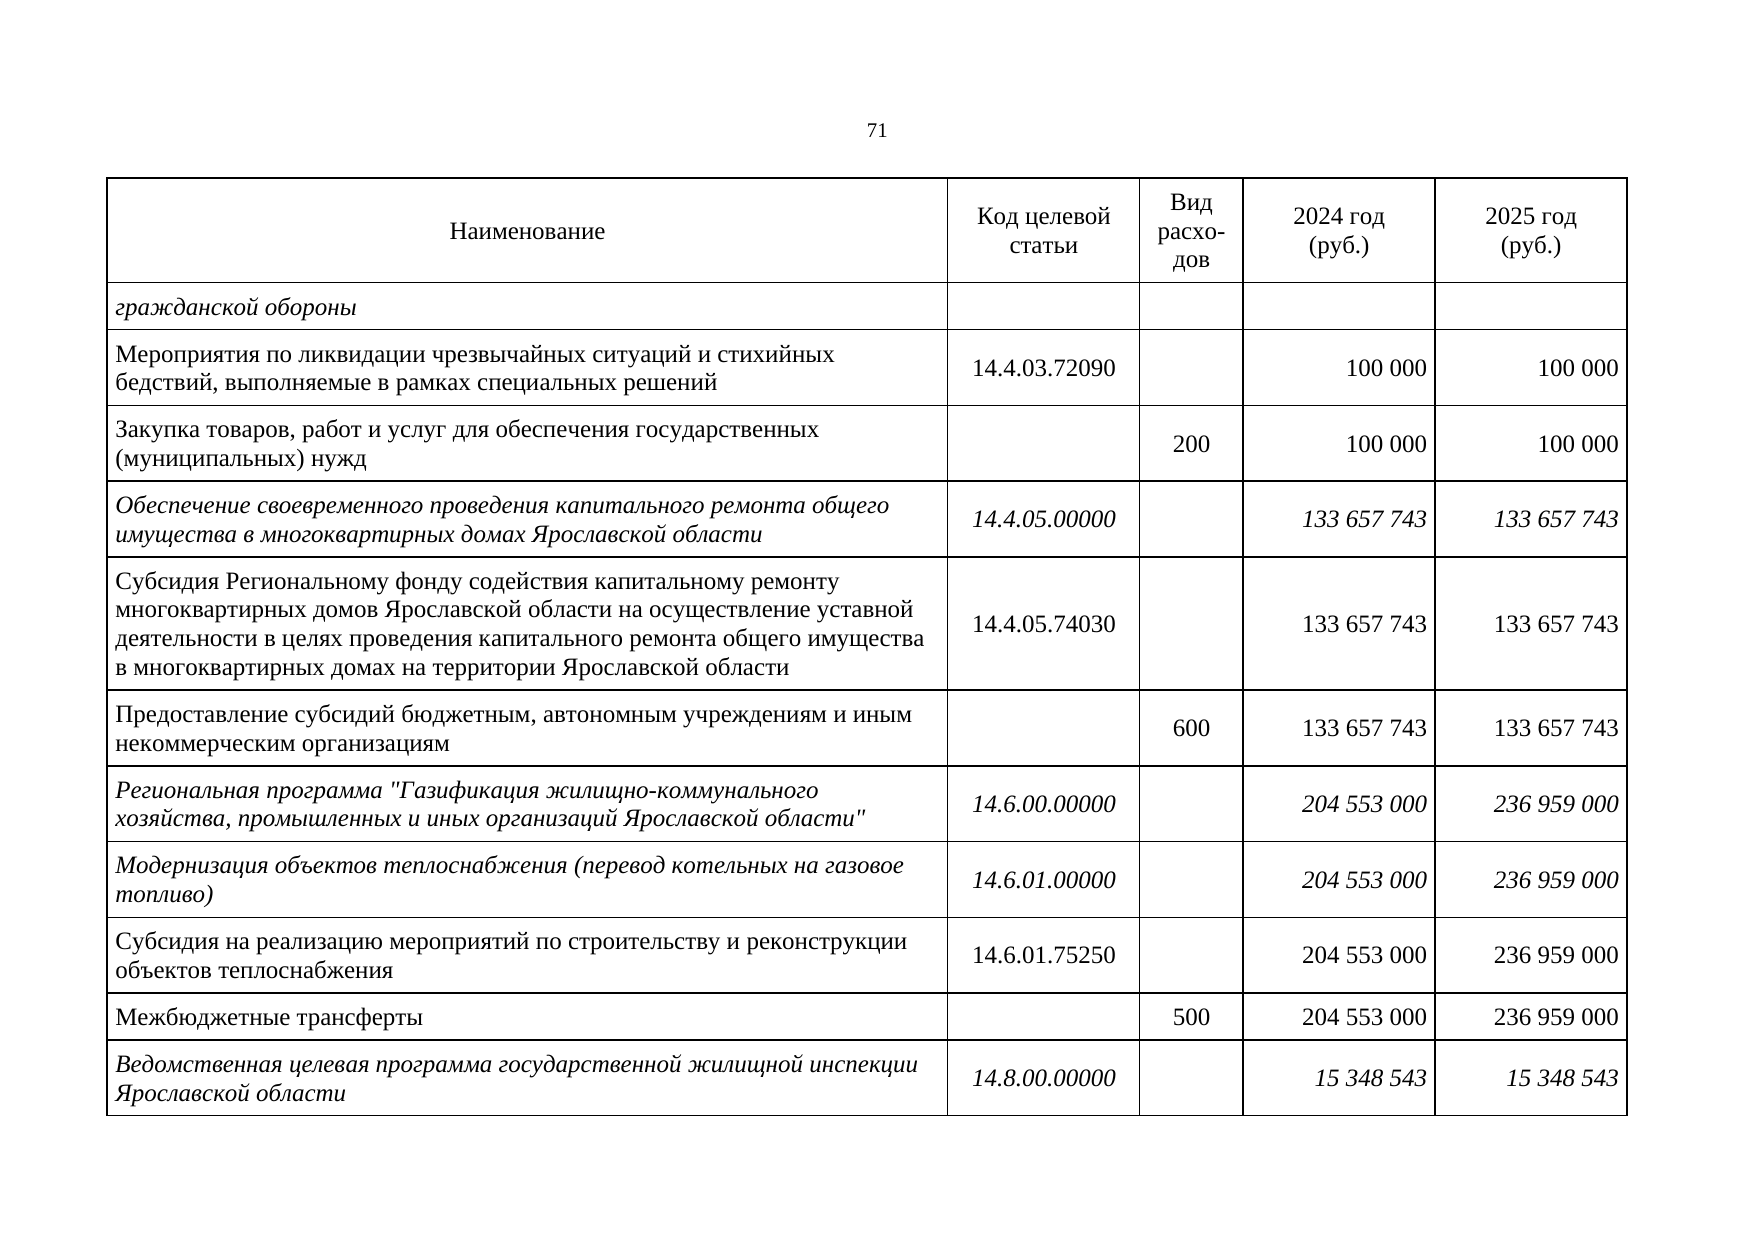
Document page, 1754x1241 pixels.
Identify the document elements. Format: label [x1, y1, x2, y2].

table_header [1436, 179, 1626, 282]
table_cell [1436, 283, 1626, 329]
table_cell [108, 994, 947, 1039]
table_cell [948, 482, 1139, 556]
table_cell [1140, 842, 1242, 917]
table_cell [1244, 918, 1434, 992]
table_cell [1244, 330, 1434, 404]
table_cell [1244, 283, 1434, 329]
table_header [948, 179, 1139, 282]
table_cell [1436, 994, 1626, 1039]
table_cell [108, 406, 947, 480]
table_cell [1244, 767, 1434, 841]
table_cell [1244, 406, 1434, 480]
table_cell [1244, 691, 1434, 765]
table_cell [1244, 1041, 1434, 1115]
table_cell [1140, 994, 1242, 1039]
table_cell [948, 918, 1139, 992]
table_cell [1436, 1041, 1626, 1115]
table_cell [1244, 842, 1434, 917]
table_header [1140, 179, 1242, 282]
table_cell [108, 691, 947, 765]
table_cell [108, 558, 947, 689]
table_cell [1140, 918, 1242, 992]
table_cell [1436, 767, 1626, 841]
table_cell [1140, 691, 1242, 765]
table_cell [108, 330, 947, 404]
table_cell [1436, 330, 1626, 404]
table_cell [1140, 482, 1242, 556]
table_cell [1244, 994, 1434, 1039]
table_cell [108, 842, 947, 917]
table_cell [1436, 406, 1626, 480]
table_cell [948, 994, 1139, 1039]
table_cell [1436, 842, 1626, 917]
table_header [108, 179, 947, 282]
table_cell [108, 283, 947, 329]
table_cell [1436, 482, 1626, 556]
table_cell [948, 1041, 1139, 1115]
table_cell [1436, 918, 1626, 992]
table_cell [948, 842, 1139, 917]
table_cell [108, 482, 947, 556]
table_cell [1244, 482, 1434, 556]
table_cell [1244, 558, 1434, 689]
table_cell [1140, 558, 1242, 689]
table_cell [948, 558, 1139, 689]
table_header [1244, 179, 1434, 282]
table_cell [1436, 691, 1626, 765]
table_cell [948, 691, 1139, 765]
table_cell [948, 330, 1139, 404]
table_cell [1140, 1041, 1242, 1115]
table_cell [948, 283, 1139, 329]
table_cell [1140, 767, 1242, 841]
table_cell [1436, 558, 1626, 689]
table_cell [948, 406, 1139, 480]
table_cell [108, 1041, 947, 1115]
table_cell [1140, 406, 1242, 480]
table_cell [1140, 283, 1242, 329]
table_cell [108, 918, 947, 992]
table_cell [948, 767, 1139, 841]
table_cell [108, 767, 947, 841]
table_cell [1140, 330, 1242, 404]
